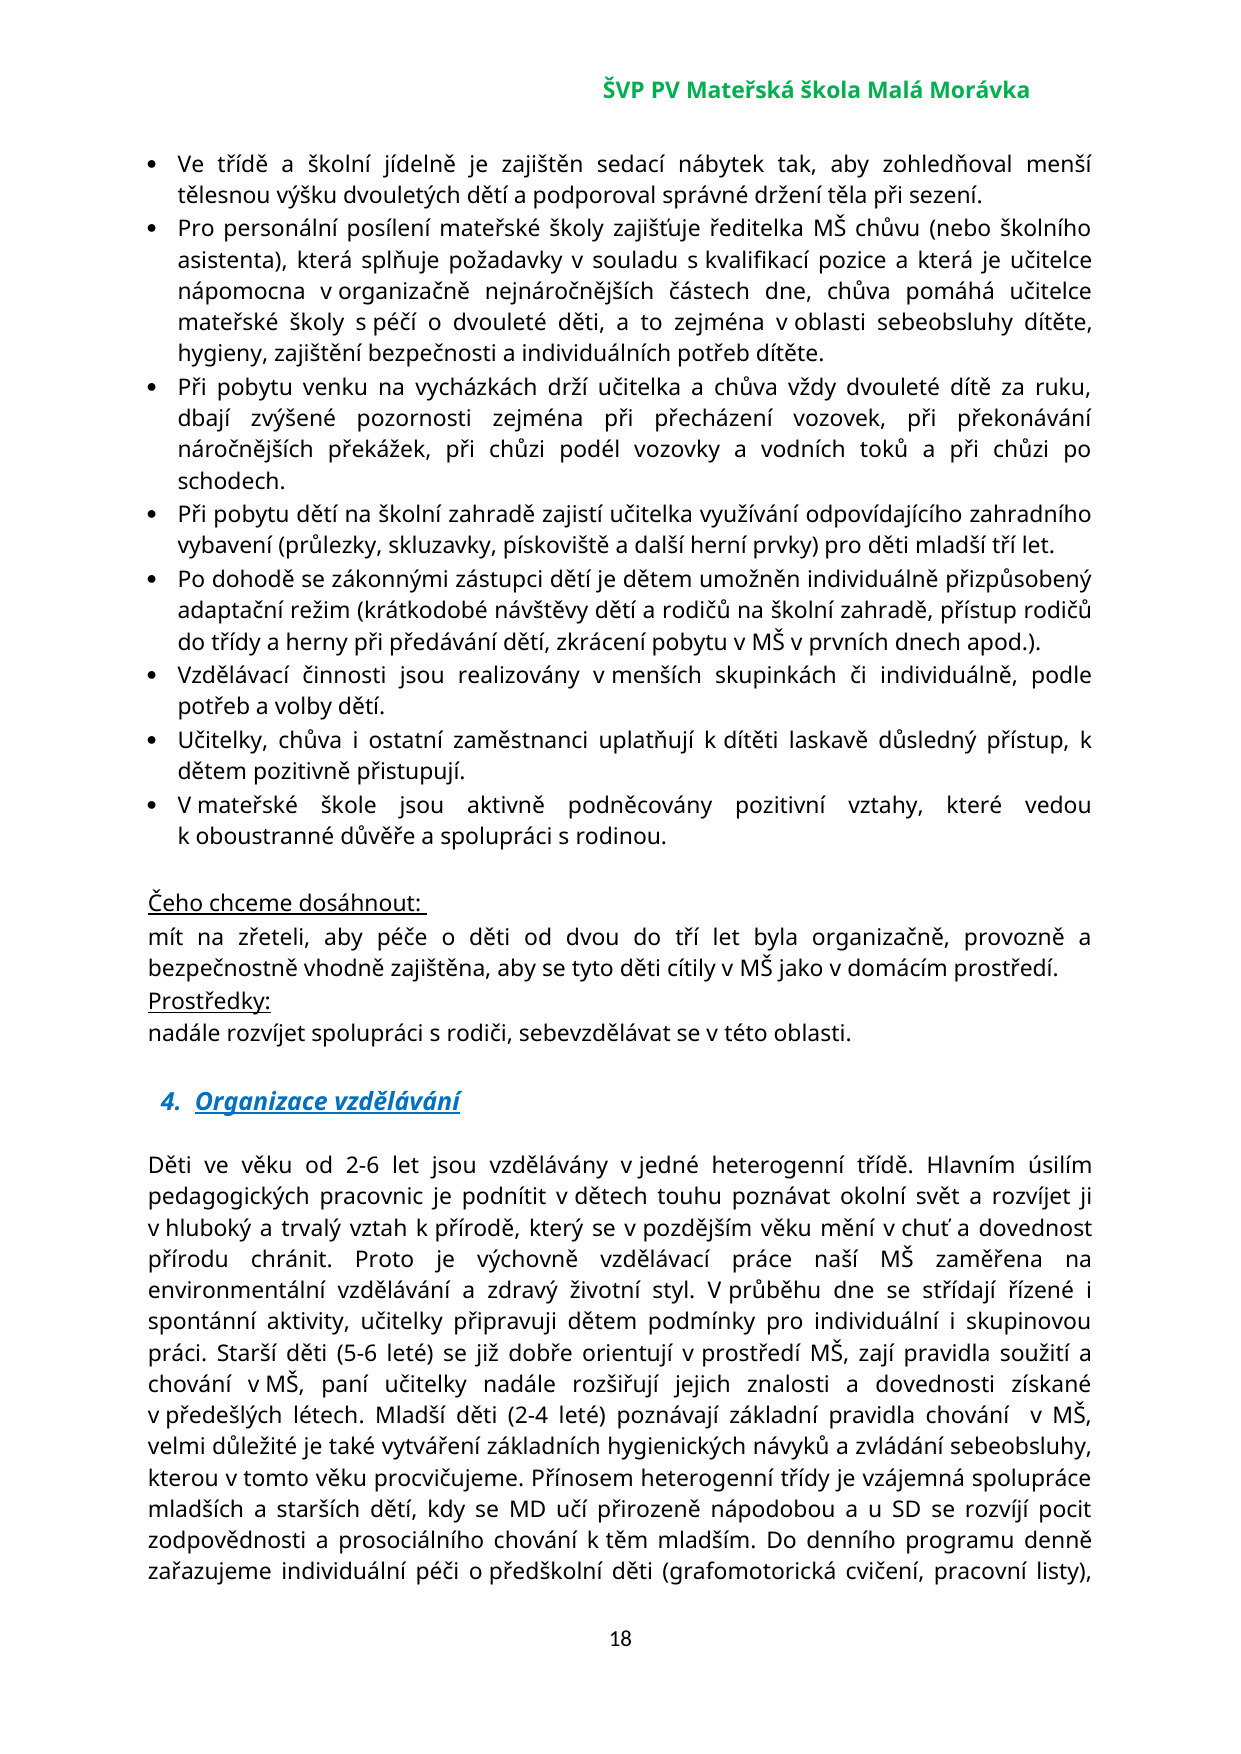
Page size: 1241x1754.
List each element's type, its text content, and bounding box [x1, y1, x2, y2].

text mít na zřeteli, aby péče o děti od dvou do tří let byla organizačně, provozně a bezpečnostně vhodně zajištěna, aby se tyto děti cítily v MŠ jako v domácím prostředí. [148, 921, 1093, 983]
list Při pobytu dětí na školní zahradě zajistí učitelka využívání odpovídajícího zahradního vybavení (průlezky, skluzavky, pískoviště a další herní prvky) pro děti mladší tří let. [148, 498, 1093, 561]
list V mateřské škole jsou aktivně podněcovány pozitivní vztahy, které vedou k oboustranné důvěře a spolupráci s rodinou. [148, 789, 1093, 851]
list Učitelky, chůva i ostatní zaměstnanci uplatňují k dítěti laskavě důsledný přístup, k dětem pozitivně přistupují. [148, 724, 1093, 786]
list Vzdělávací činnosti jsou realizovány v menších skupinkách či individuálně, podle potřeb a volby dětí. [148, 659, 1093, 722]
text nadále rozvíjet spolupráci s rodiči, sebevzdělávat se v této oblasti. [148, 1017, 1093, 1048]
text Prostředky: [148, 985, 1093, 1017]
list Při pobytu venku na vycházkách drží učitelka a chůva vždy dvouleté dítě za ruku, dbají zvýšené pozornosti zejména při přecházení vozovek, při překonávání náročnějších překážek, při chůzi podél vozovky a vodních toků a při chůzi po schodech. [148, 371, 1093, 496]
list Ve třídě a školní jídelně je zajištěn sedací nábytek tak, aby zohledňoval menší tělesnou výšku dvouletých dětí a podporoval správné držení těla při sezení. [148, 148, 1093, 210]
subtitle 4. Organizace vzdělávání [148, 1084, 1093, 1118]
list Pro personální posílení mateřské školy zajišťuje ředitelka MŠ chůvu (nebo školního asistenta), která splňuje požadavky v souladu s kvalifikací pozice a která je učitelce nápomocna v organizačně nejnáročnějších částech dne, chůva pomáhá učitelce mateřské školy s péčí o dvouleté děti, a to zejména v oblasti sebeobsluhy dítěte, hygieny, zajištění bezpečnosti a individuálních potřeb dítěte. [148, 212, 1093, 369]
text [148, 1149, 1093, 1586]
list Po dohodě se zákonnými zástupci dětí je dětem umožněn individuálně přizpůsobený adaptační režim (krátkodobé návštěvy dětí a rodičů na školní zahradě, přístup rodičů do třídy a herny při předávání dětí, zkrácení pobytu v MŠ v prvních dnech apod.). [148, 563, 1093, 657]
text Čeho chceme dosáhnout: [148, 887, 1093, 918]
